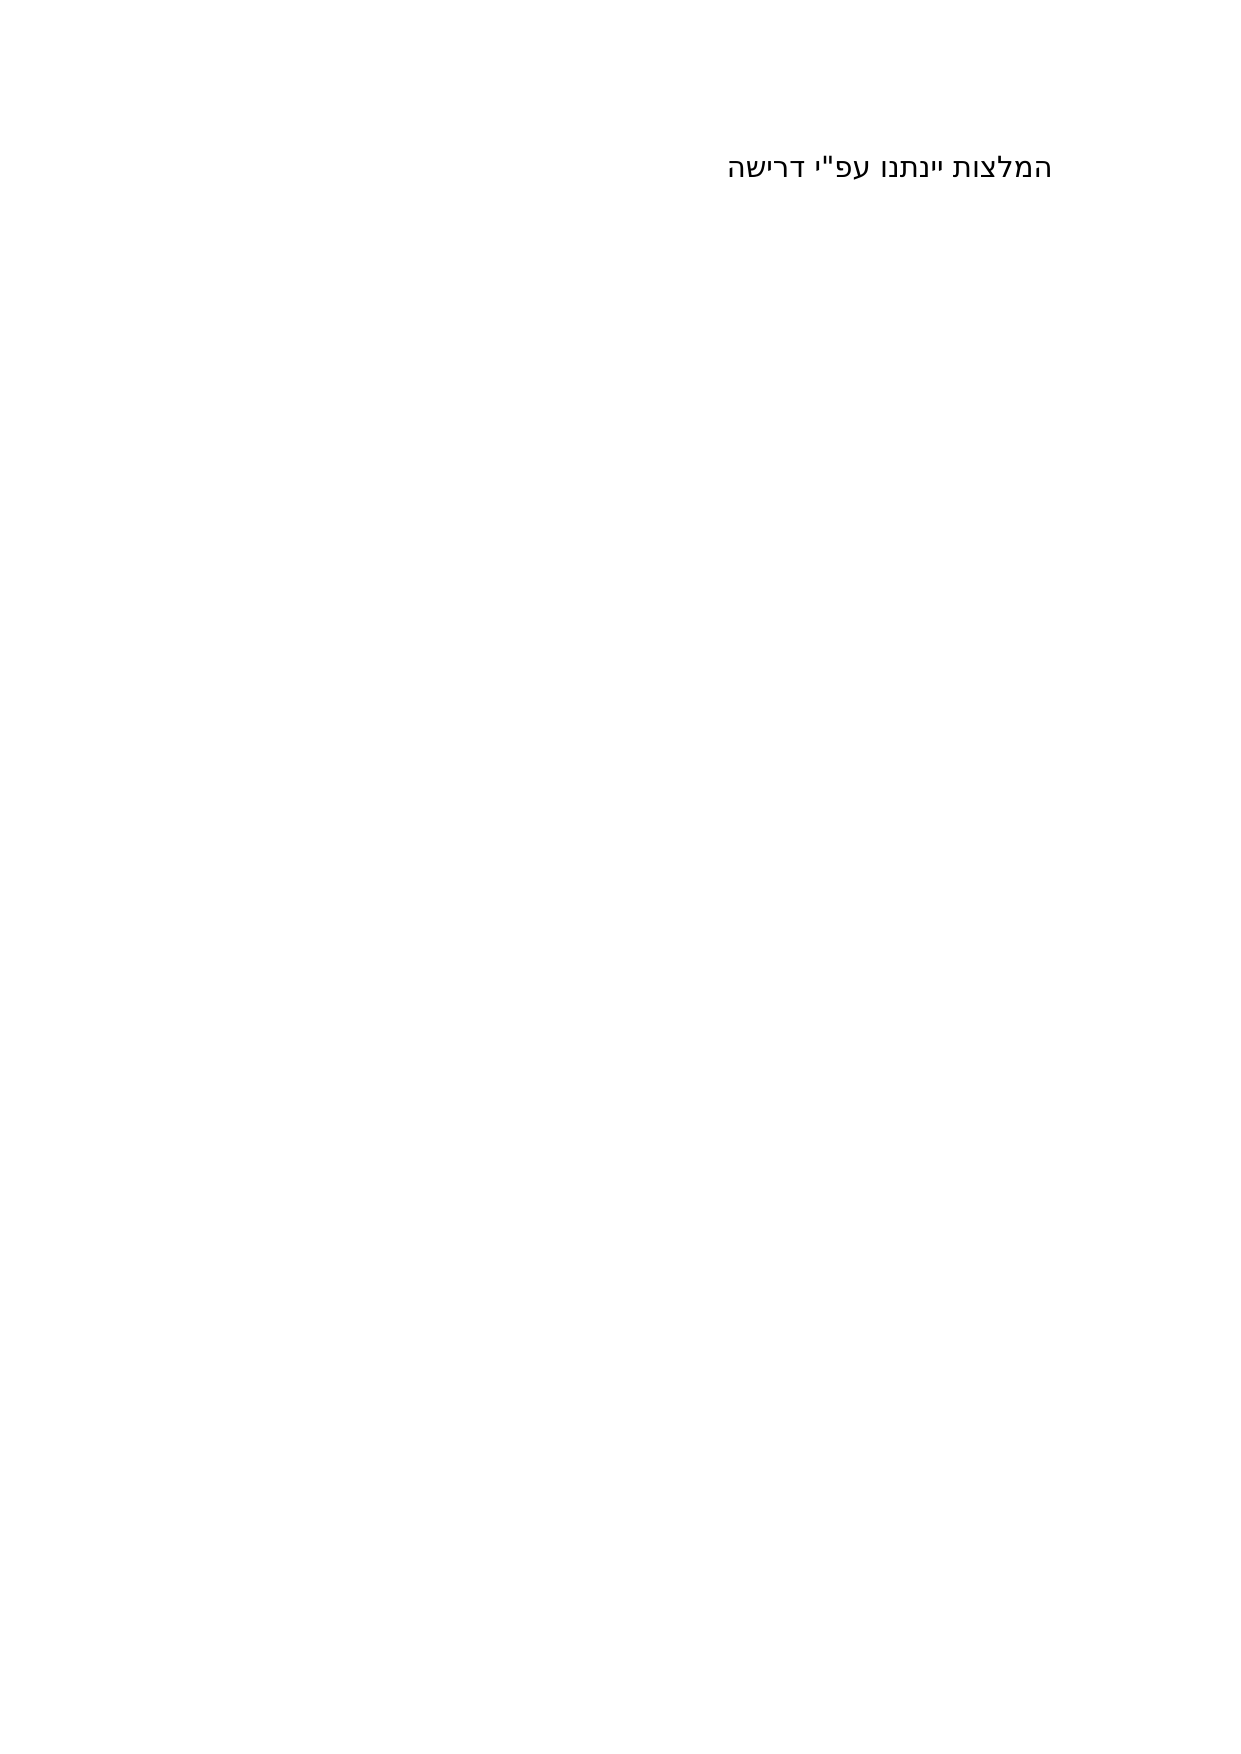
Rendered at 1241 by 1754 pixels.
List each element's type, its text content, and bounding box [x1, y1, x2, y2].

text המלצות יינתנו עפ"י דרישה [187, 150, 1053, 184]
